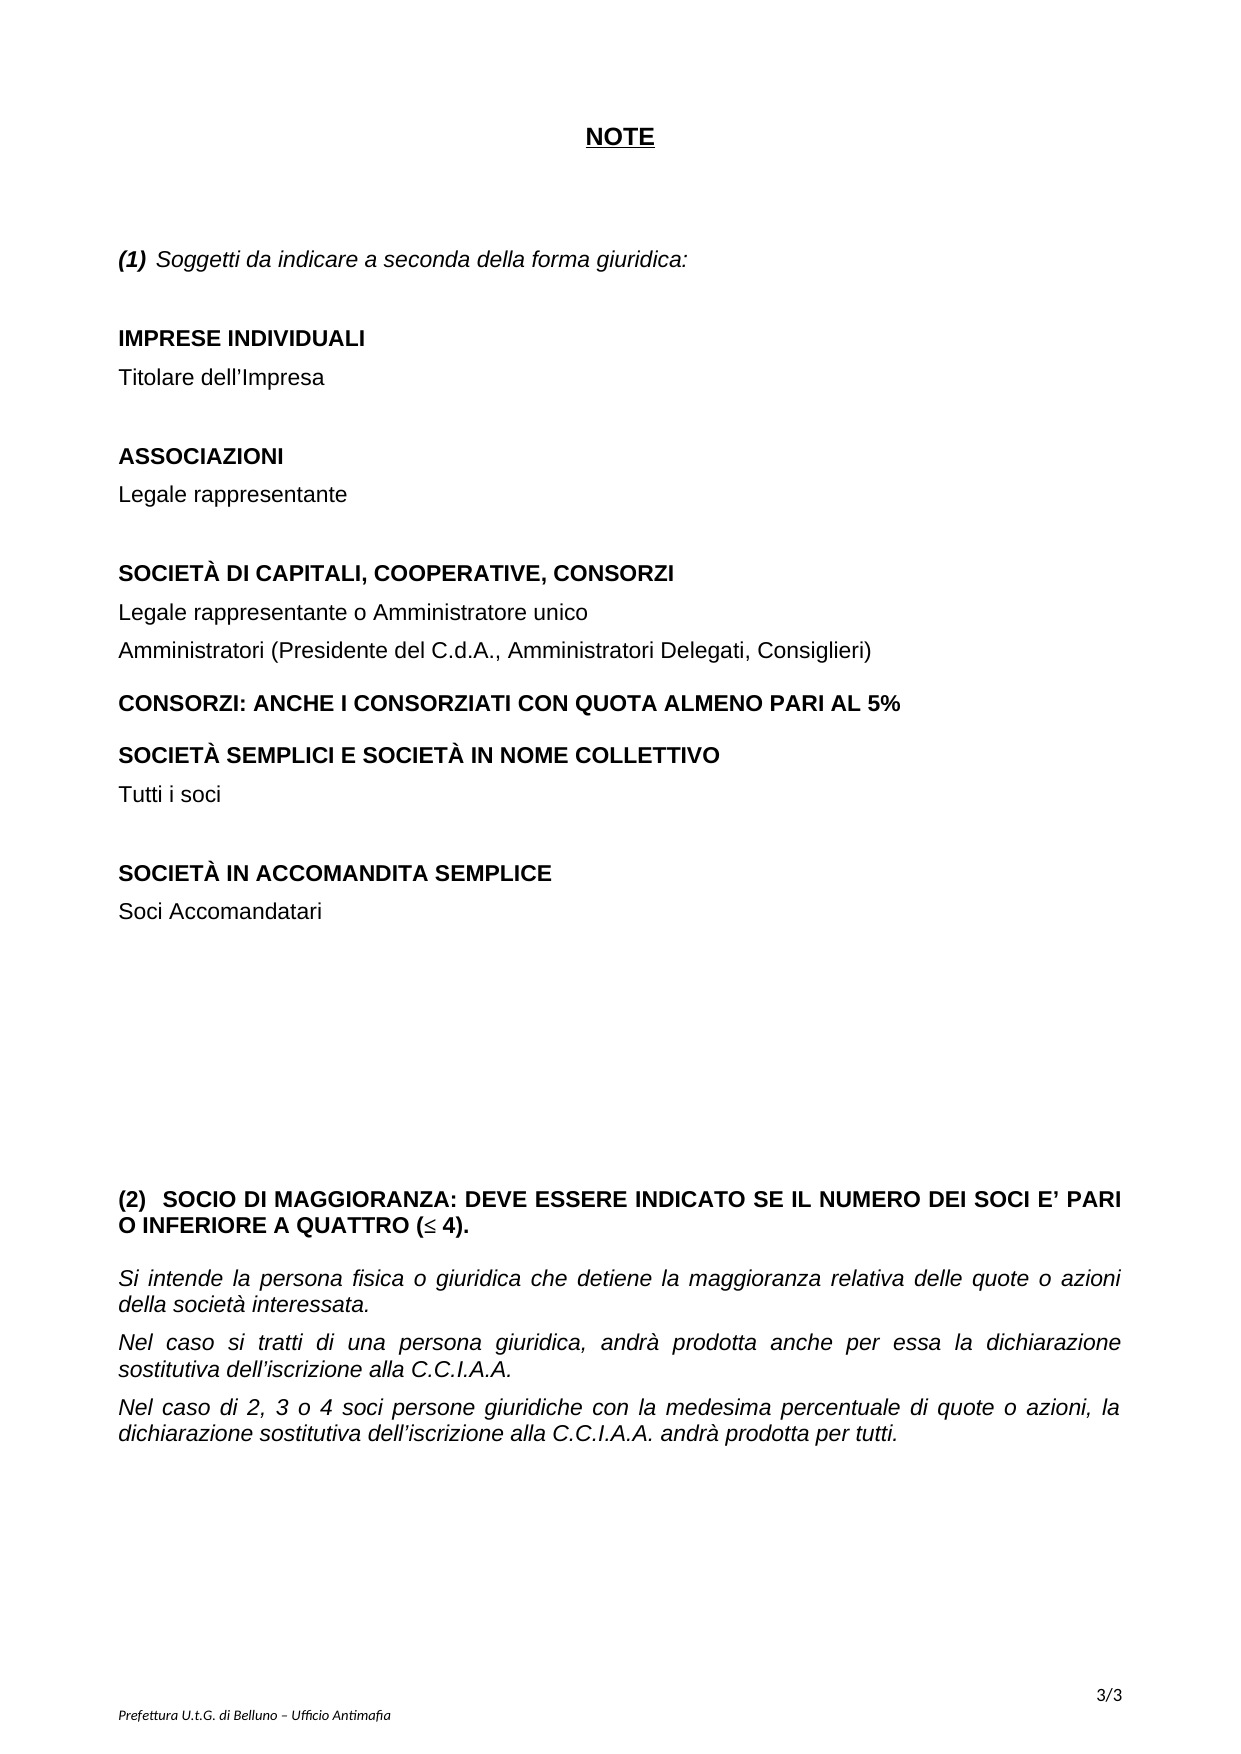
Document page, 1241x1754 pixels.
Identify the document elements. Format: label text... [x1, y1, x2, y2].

text Legale rappresentante o Amministratore unico [118, 598, 1122, 625]
text Nel caso si tratti di una persona giuridica, andrà prodotta anche per essa la dichiarazione sostitutiva dell’iscrizione alla C.C.I.A.A. [118, 1329, 1122, 1382]
text IMPRESE INDIVIDUALI [118, 325, 1122, 352]
text Legale rappresentante [118, 481, 1122, 507]
text Si intende la persona fisica o giuridica che detiene la maggioranza relativa delle quote o azioni della società interessata. [118, 1265, 1122, 1317]
text SOCIETÀ DI CAPITALI, COOPERATIVE, CONSORZI [118, 560, 1122, 587]
text Nel caso di 2, 3 o 4 soci persone giuridiche con la medesima percentuale di quote o azioni, la dichiarazione sostitutiva dell’iscrizione alla C.C.I.A.A. andrà prodotta per tutti. [118, 1394, 1122, 1447]
text Soci Accomandatari [118, 898, 1122, 924]
text SOCIETÀ IN ACCOMANDITA SEMPLICE [118, 860, 1122, 886]
list SOCIO DI MAGGIORANZA: DEVE ESSERE INDICATO SE IL NUMERO DEI SOCI E’ PARI O INFERIORE A QUATTRO (≤ 4). [118, 1186, 1122, 1238]
list Soggetti da indicare a seconda della forma giuridica: [118, 246, 1122, 273]
text SOCIETÀ SEMPLICI E SOCIETÀ IN NOME COLLETTIVO [118, 742, 1122, 769]
text Tutti i soci [118, 781, 1122, 807]
text Amministratori (Presidente del C.d.A., Amministratori Delegati, Consiglieri) [118, 637, 1122, 663]
text CONSORZI: ANCHE I CONSORZIATI CON QUOTA ALMENO PARI AL 5% [118, 689, 1122, 716]
text NOTE [118, 122, 1122, 151]
text ASSOCIAZIONI [118, 443, 1122, 469]
text Titolare dell’Impresa [118, 364, 1122, 390]
